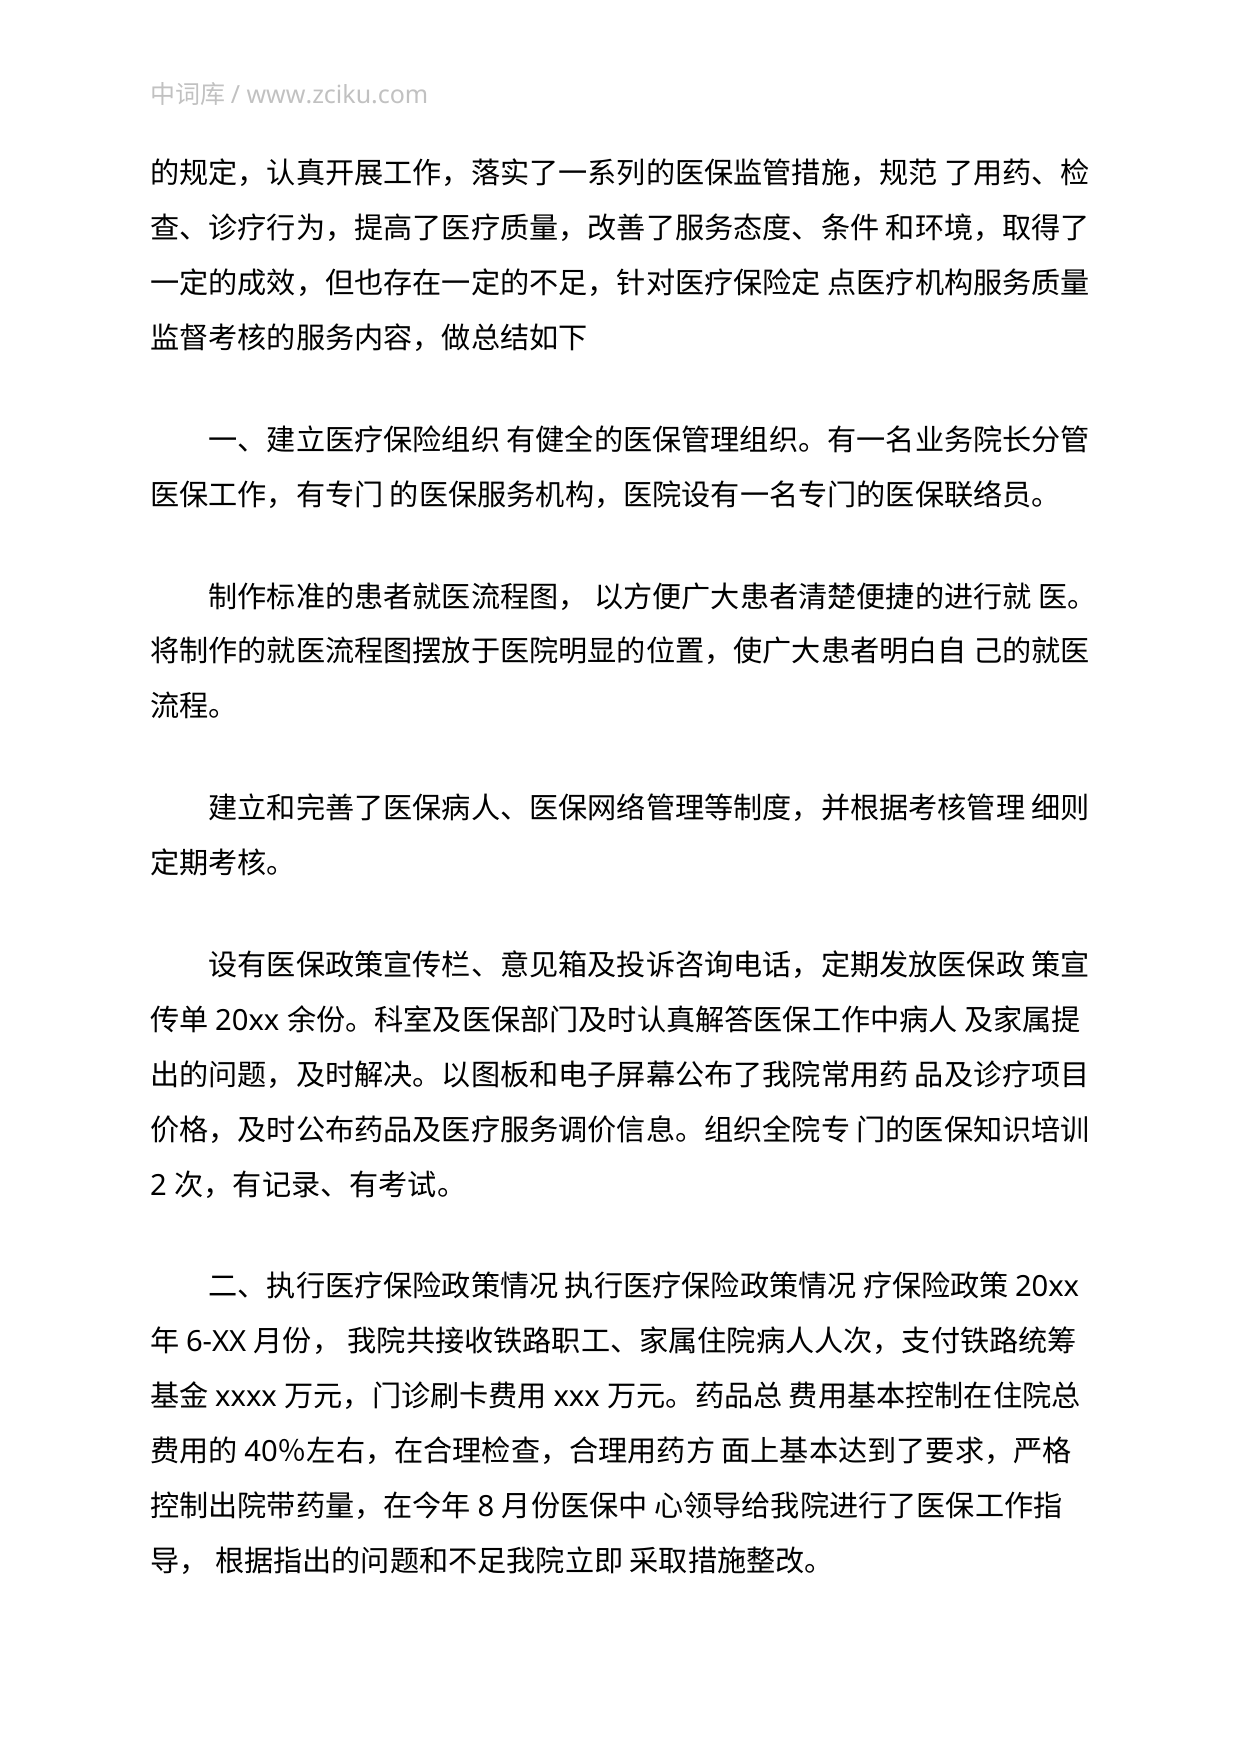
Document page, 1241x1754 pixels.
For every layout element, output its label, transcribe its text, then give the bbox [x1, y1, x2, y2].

text 设有医保政策宣传栏、意见箱及投诉咨询电话，定期发放医保政 策宣传单 20xx 余份。科室及医保部门及时认真解答医保工作中病人 及家属提出的问题，及时解决。以图板和电子屏幕公布了我院常用药 品及诊疗项目价格，及时公布药品及医疗服务调价信息。组织全院专 门的医保知识培训 2 次，有记录、有考试。 [150, 941, 1090, 1203]
text 建立和完善了医保病人、医保网络管理等制度，并根据考核管理 细则定期考核。 [150, 785, 1090, 882]
text 二、执行医疗保险政策情况 执行医疗保险政策情况 疗保险政策20xx 年 6-XX 月份， 我院共接收铁路职工、家属住院病人人次，支付铁路统筹基金 xxxx 万元，门诊刷卡费用 xxx 万元。药品总 费用基本控制在住院总费用的 40％左右，在合理检查，合理用药方 面上基本达到了要求，严格控制出院带药量，在今年 8 月份医保中 心领导给我院进行了医保工作指导， 根据指出的问题和不足我院立即 采取措施整改。 [150, 1263, 1090, 1580]
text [150, 150, 1090, 357]
text 制作标准的患者就医流程图， 以方便广大患者清楚便捷的进行就 医。将制作的就医流程图摆放于医院明显的位置，使广大患者明白自 己的就医流程。 [150, 573, 1090, 725]
text 一、建立医疗保险组织 有健全的医保管理组织。有一名业务院长分管医保工作，有专门 的医保服务机构，医院设有一名专门的医保联络员。 [150, 416, 1090, 514]
